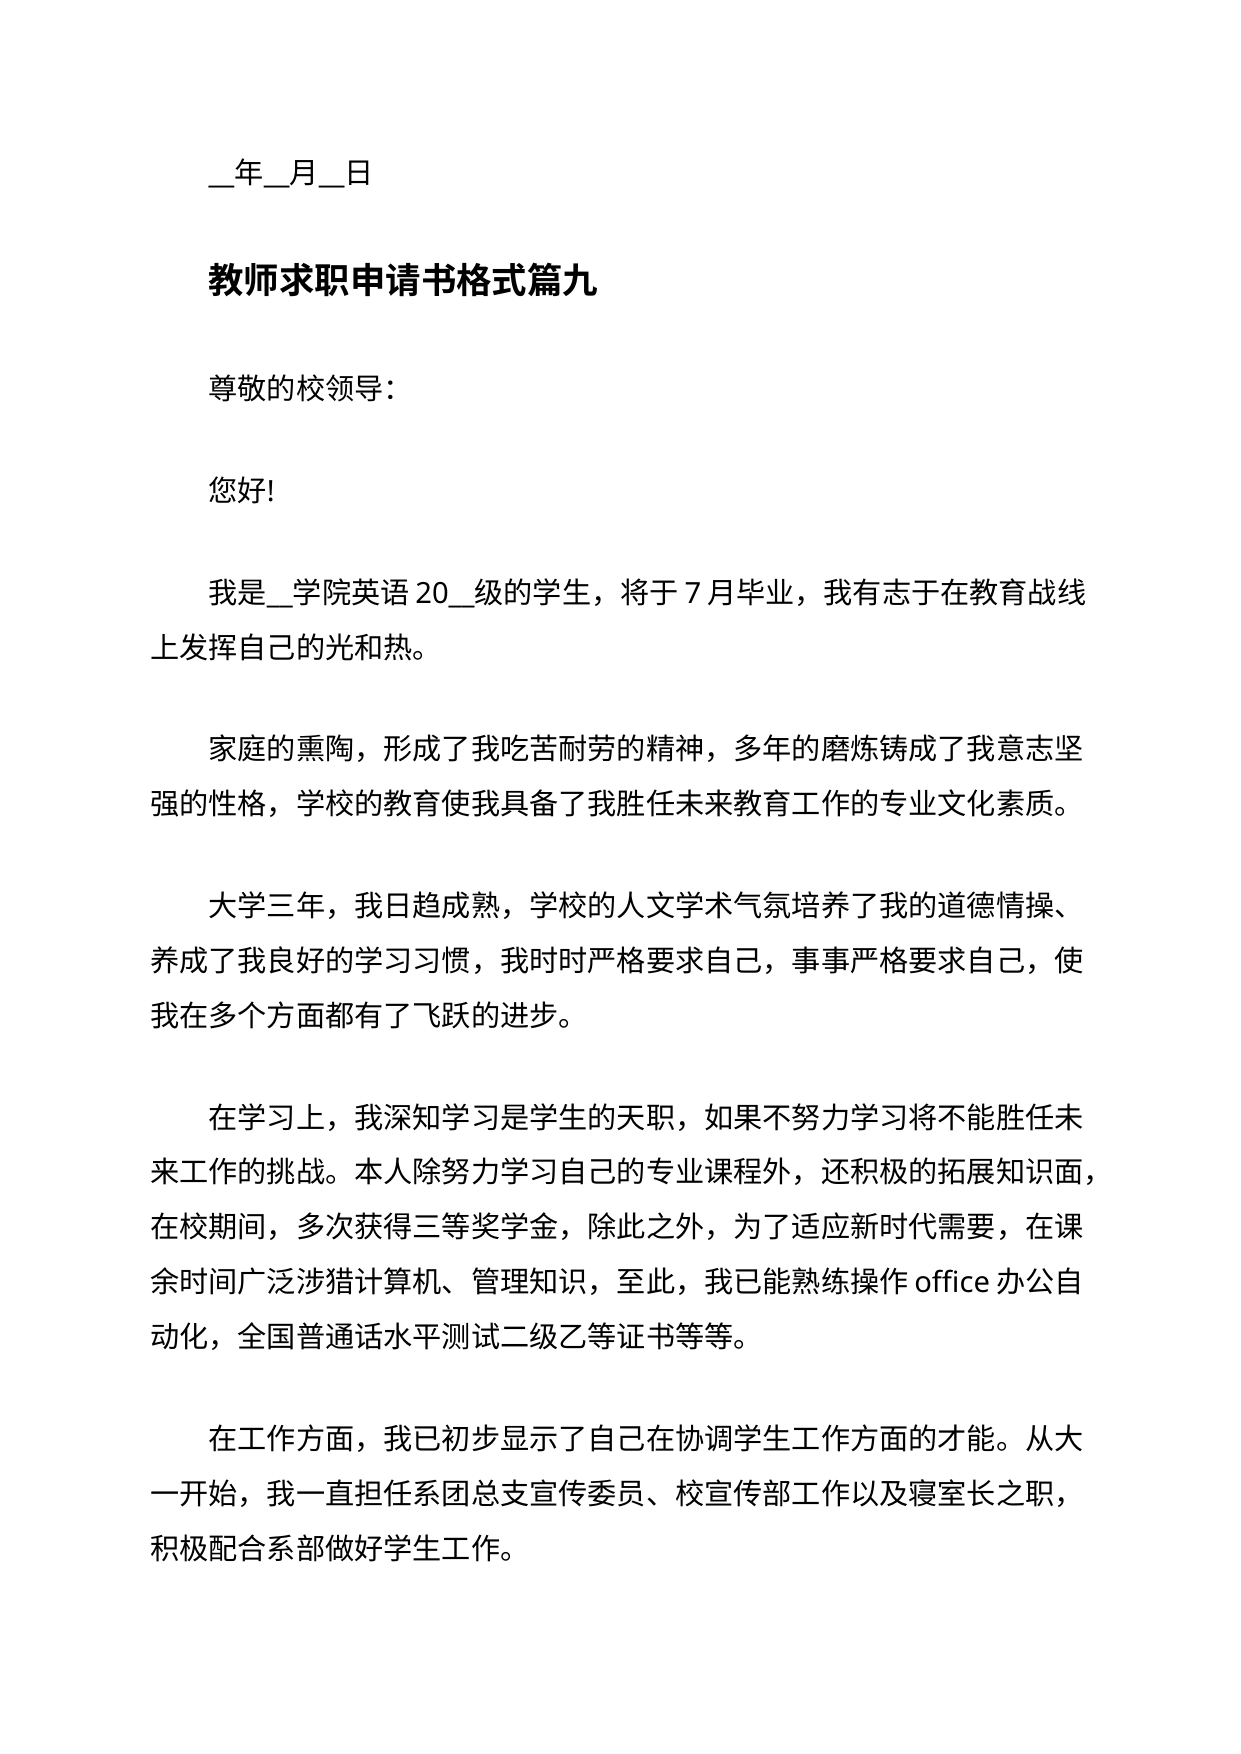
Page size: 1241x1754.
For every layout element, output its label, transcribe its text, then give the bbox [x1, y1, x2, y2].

text 尊敬的校领导： [150, 365, 1090, 408]
text 您好! [150, 467, 1090, 509]
text 大学三年，我日趋成熟，学校的人文学术气氛培养了我的道德情操、养成了我良好的学习习惯，我时时严格要求自己，事事严格要求自己，使我在多个方面都有了飞跃的进步。 [150, 883, 1090, 1035]
text 教师求职申请书格式篇九 [150, 252, 1090, 303]
text 家庭的熏陶，形成了我吃苦耐劳的精神，多年的磨炼铸成了我意志坚强的性格，学校的教育使我具备了我胜任未来教育工作的专业文化素质。 [150, 726, 1090, 823]
text __年__月__日 [150, 150, 1090, 192]
text 我是__学院英语20__级的学生，将于7月毕业，我有志于在教育战线上发挥自己的光和热。 [150, 569, 1090, 666]
text 在工作方面，我已初步显示了自己在协调学生工作方面的才能。从大一开始，我一直担任系团总支宣传委员、校宣传部工作以及寝室长之职，积极配合系部做好学生工作。 [150, 1416, 1090, 1568]
text 在学习上，我深知学习是学生的天职，如果不努力学习将不能胜任未来工作的挑战。本人除努力学习自己的专业课程外，还积极的拓展知识面，在校期间，多次获得三等奖学金，除此之外，为了适应新时代需要，在课余时间广泛涉猎计算机、管理知识，至此，我已能熟练操作office办公自动化，全国普通话水平测试二级乙等证书等等。 [150, 1094, 1090, 1356]
